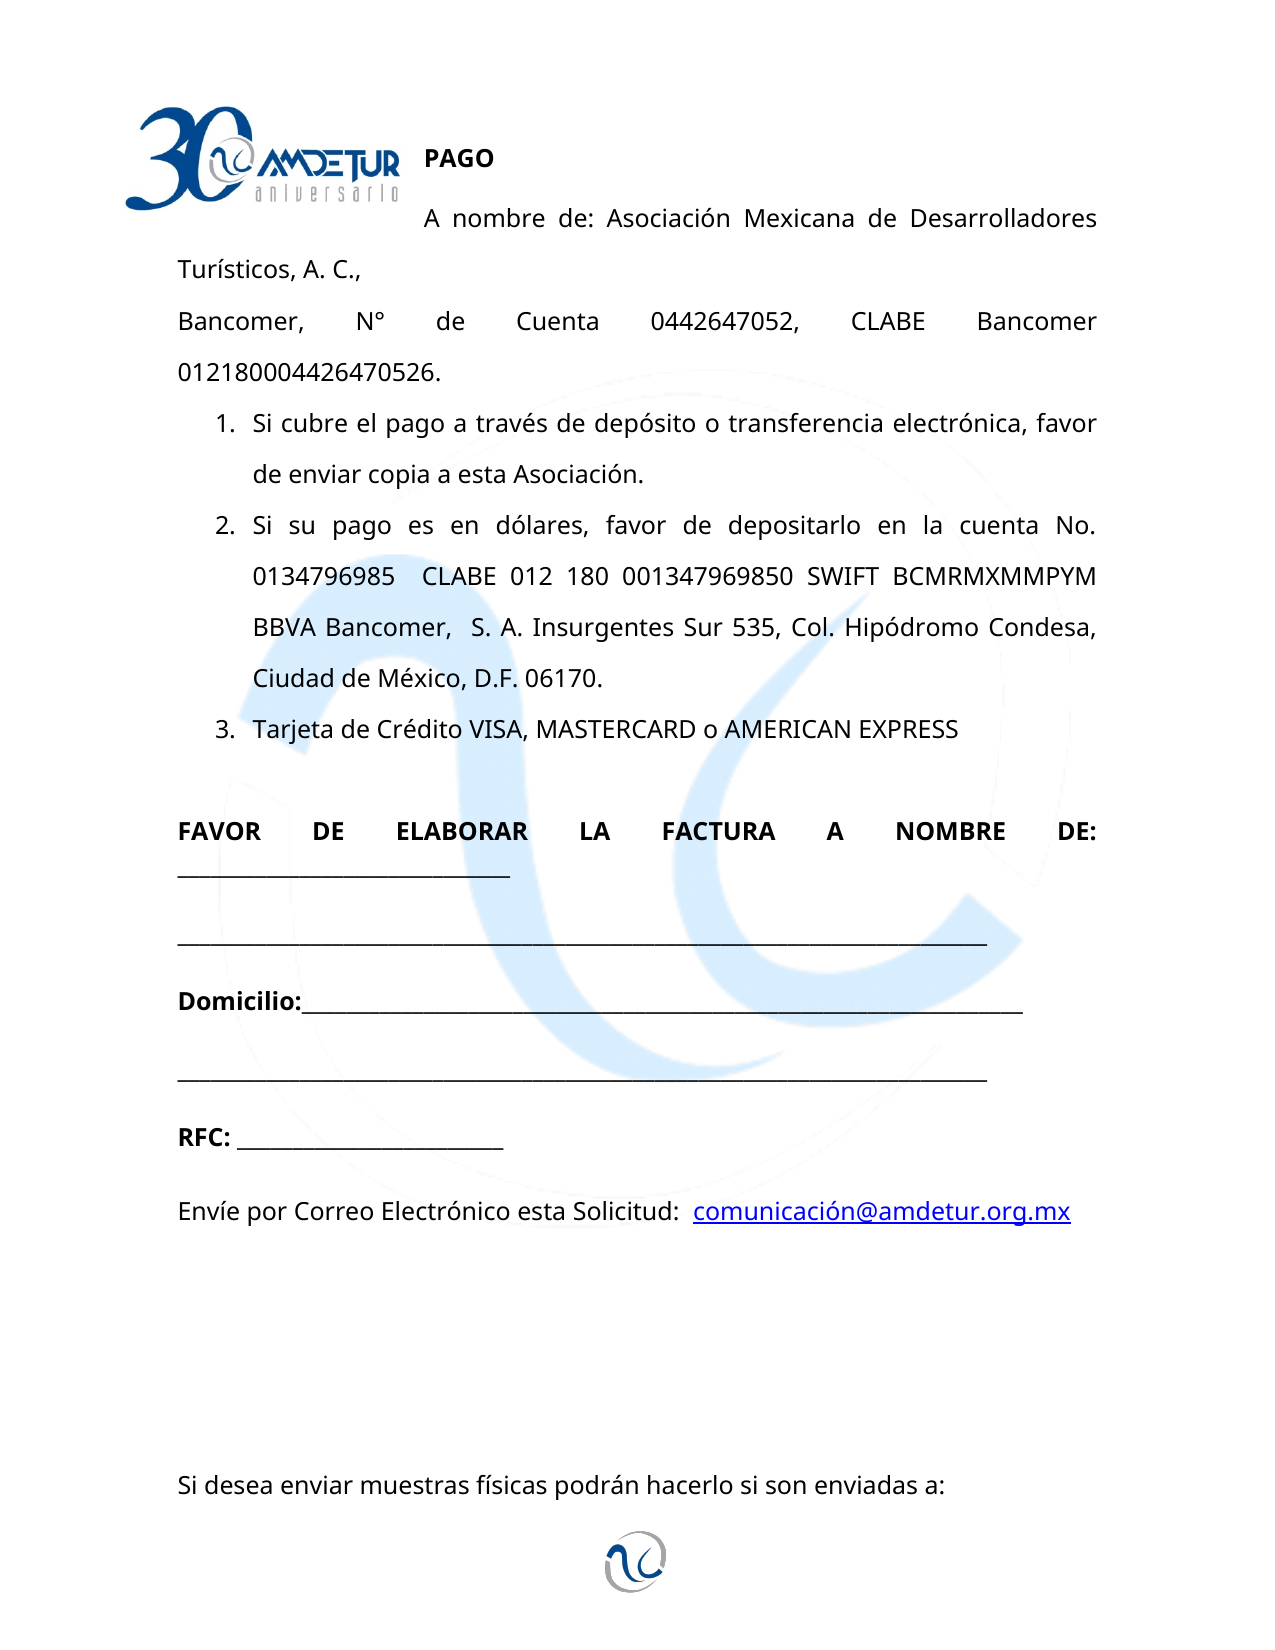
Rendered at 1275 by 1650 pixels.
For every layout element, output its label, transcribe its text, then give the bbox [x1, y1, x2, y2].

list Si cubre el pago a través de depósito o transferencia electrónica, favor de enviar copia a esta Asociación. [215, 405, 1098, 490]
list Si su pago es en dólares, favor de depositarlo en la cuenta No. 0134796985 CLABE 012 180 001347969850 SWIFT BCMRMXMMPYM BBVA Bancomer, S. A. Insurgentes Sur 535, Col. Hipódromo Condesa, Ciudad de México, D.F. 06170. [215, 507, 1098, 694]
text RFC: ________________________ [177, 1120, 1098, 1154]
picture [602, 1529, 668, 1595]
text Envíe por Correo Electrónico esta Solicitud: comunicación@amdetur.org.mx [177, 1193, 1098, 1227]
picture [121, 100, 405, 222]
text A nombre de: Asociación Mexicana de Desarrolladores Turísticos, A. C., [177, 201, 1098, 286]
text PAGO [177, 141, 1098, 175]
list Tarjeta de Crédito VISA, MASTERCARD o AMERICAN EXPRESS [215, 711, 1098, 746]
text FAVOR DE ELABORAR LA FACTURA A NOMBRE DE: ______________________________ [177, 813, 1098, 882]
text Domicilio:_________________________________________________________________ [177, 984, 1098, 1018]
text Bancomer, N° de Cuenta 0442647052, CLABE Bancomer 012180004426470526. [177, 303, 1098, 388]
text _________________________________________________________________________ [177, 1052, 1098, 1086]
text _________________________________________________________________________ [177, 916, 1098, 950]
text Si desea enviar muestras físicas podrán hacerlo si son enviadas a: [177, 1467, 1098, 1502]
